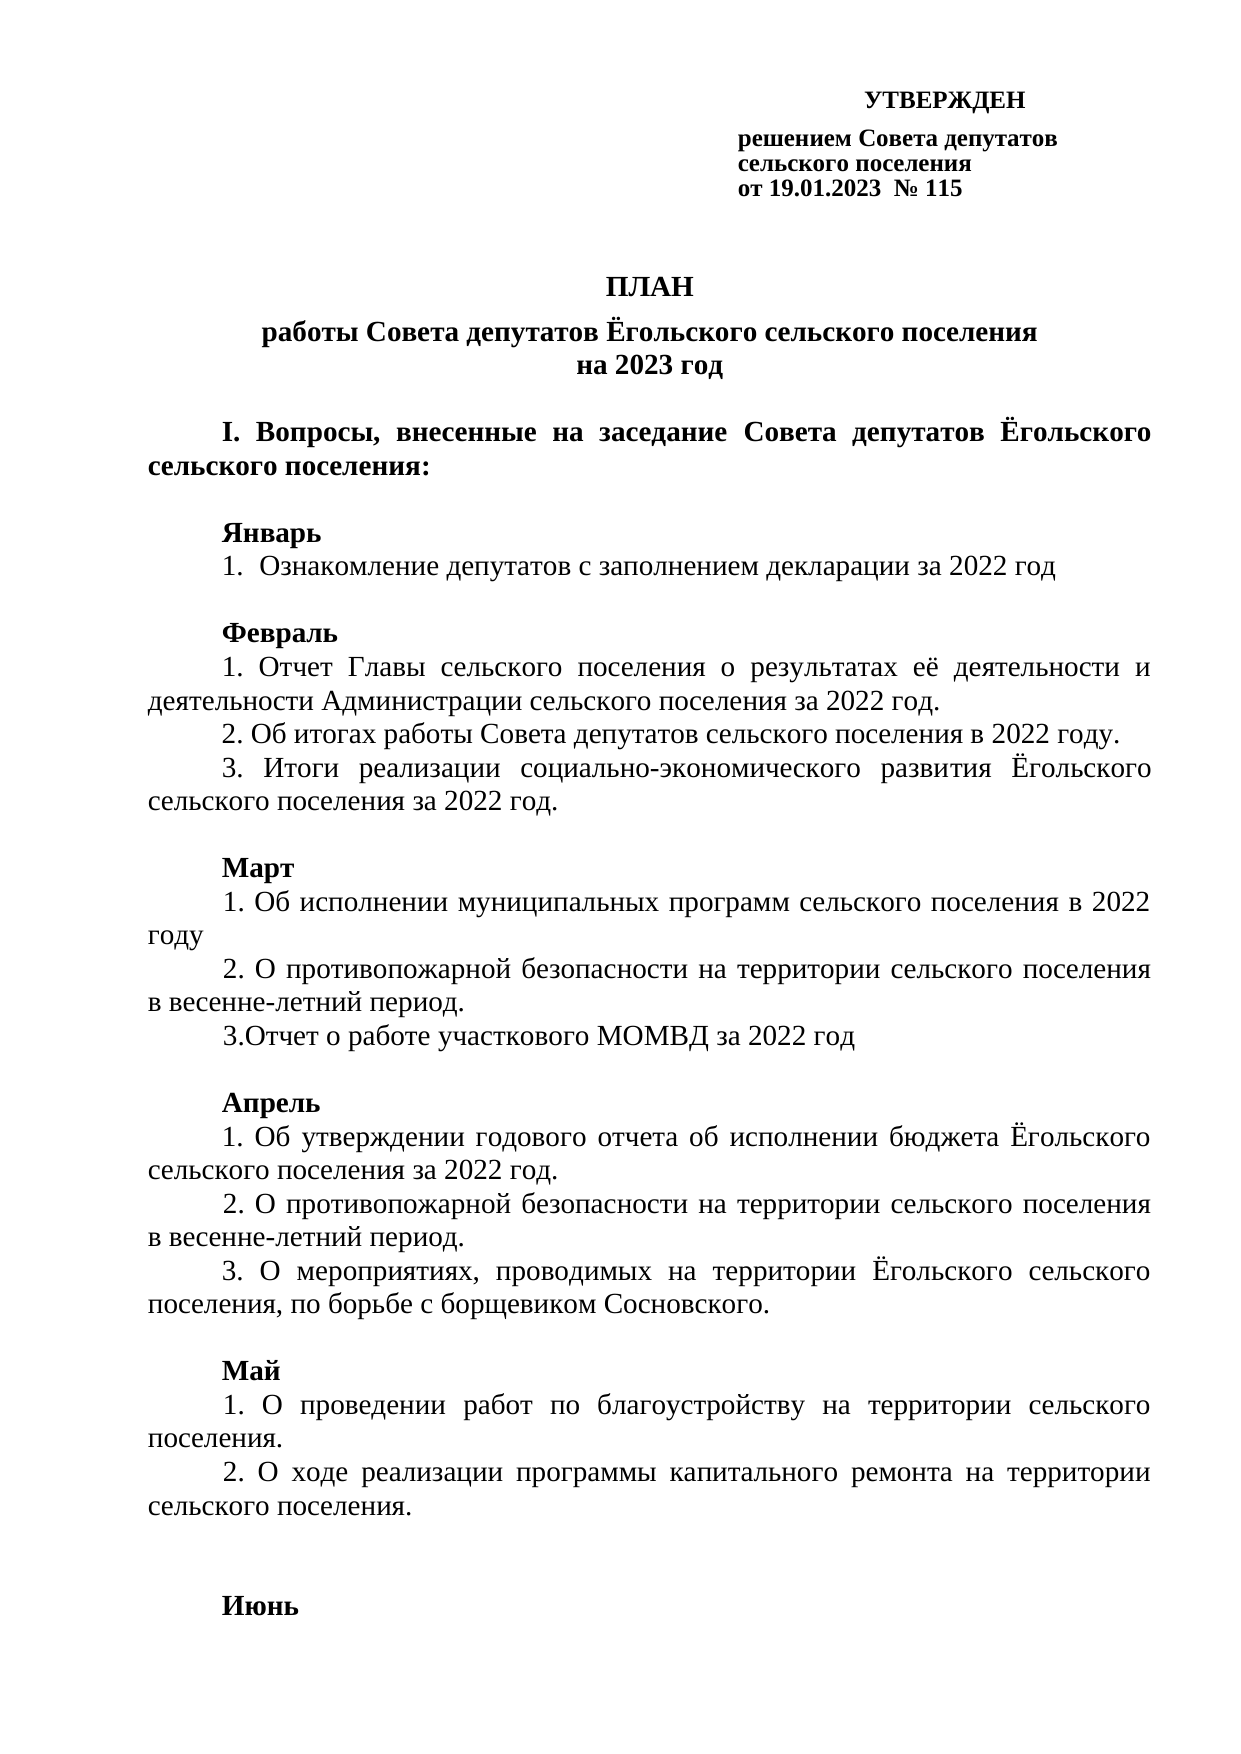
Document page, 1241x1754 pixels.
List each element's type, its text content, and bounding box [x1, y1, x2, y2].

text 1. Отчет Главы сельского поселения о результатах её деятельности и деятельности Администрации сельского поселения за 2022 год. [148, 649, 1152, 716]
text работы Совета депутатов Ёгольского сельского поселения [148, 314, 1152, 347]
text 1. О проведении работ по благоустройству на территории сельского поселения. [148, 1387, 1152, 1454]
text Май [148, 1353, 1152, 1387]
text сельского поселения [738, 151, 1152, 176]
text Март [148, 850, 1152, 884]
text 3.Отчет о работе участкового МОМВД за 2022 год [148, 1018, 1152, 1052]
text Февраль [148, 616, 1152, 649]
list Ознакомление депутатов с заполнением декларации за 2022 год [222, 548, 1152, 582]
text Июнь [148, 1588, 1152, 1622]
text от 19.01.2023 № 115 [738, 176, 1152, 201]
text 2. О ходе реализации программы капитального ремонта на территории сельского поселения. [148, 1454, 1152, 1521]
text УТВЕРЖДЕН [738, 89, 1152, 114]
text 1. Об исполнении муниципальных программ сельского поселения в 2022 году [148, 884, 1152, 951]
text решением Совета депутатов [738, 126, 1152, 151]
text ПЛАН [148, 276, 1152, 301]
text 2. Об итогах работы Совета депутатов сельского поселения в 2022 году. [148, 716, 1152, 750]
text 3. О мероприятиях, проводимых на территории Ёгольского сельского поселения, по борьбе с борщевиком Сосновского. [148, 1253, 1152, 1320]
text Январь [148, 515, 1152, 548]
text 2. О противопожарной безопасности на территории сельского поселения в весенне-летний период. [148, 1186, 1152, 1253]
text 3. Итоги реализации социально-экономического развития Ёгольского сельского поселения за 2022 год. [148, 750, 1152, 817]
text I. Вопросы, внесенные на заседание Совета депутатов Ёгольского сельского поселения: [148, 414, 1152, 481]
text Апрель [148, 1085, 1152, 1119]
text на 2023 год [148, 347, 1152, 381]
text 1. Об утверждении годового отчета об исполнении бюджета Ёгольского сельского поселения за 2022 год. [148, 1119, 1152, 1186]
text 2. О противопожарной безопасности на территории сельского поселения в весенне-летний период. [148, 951, 1152, 1018]
